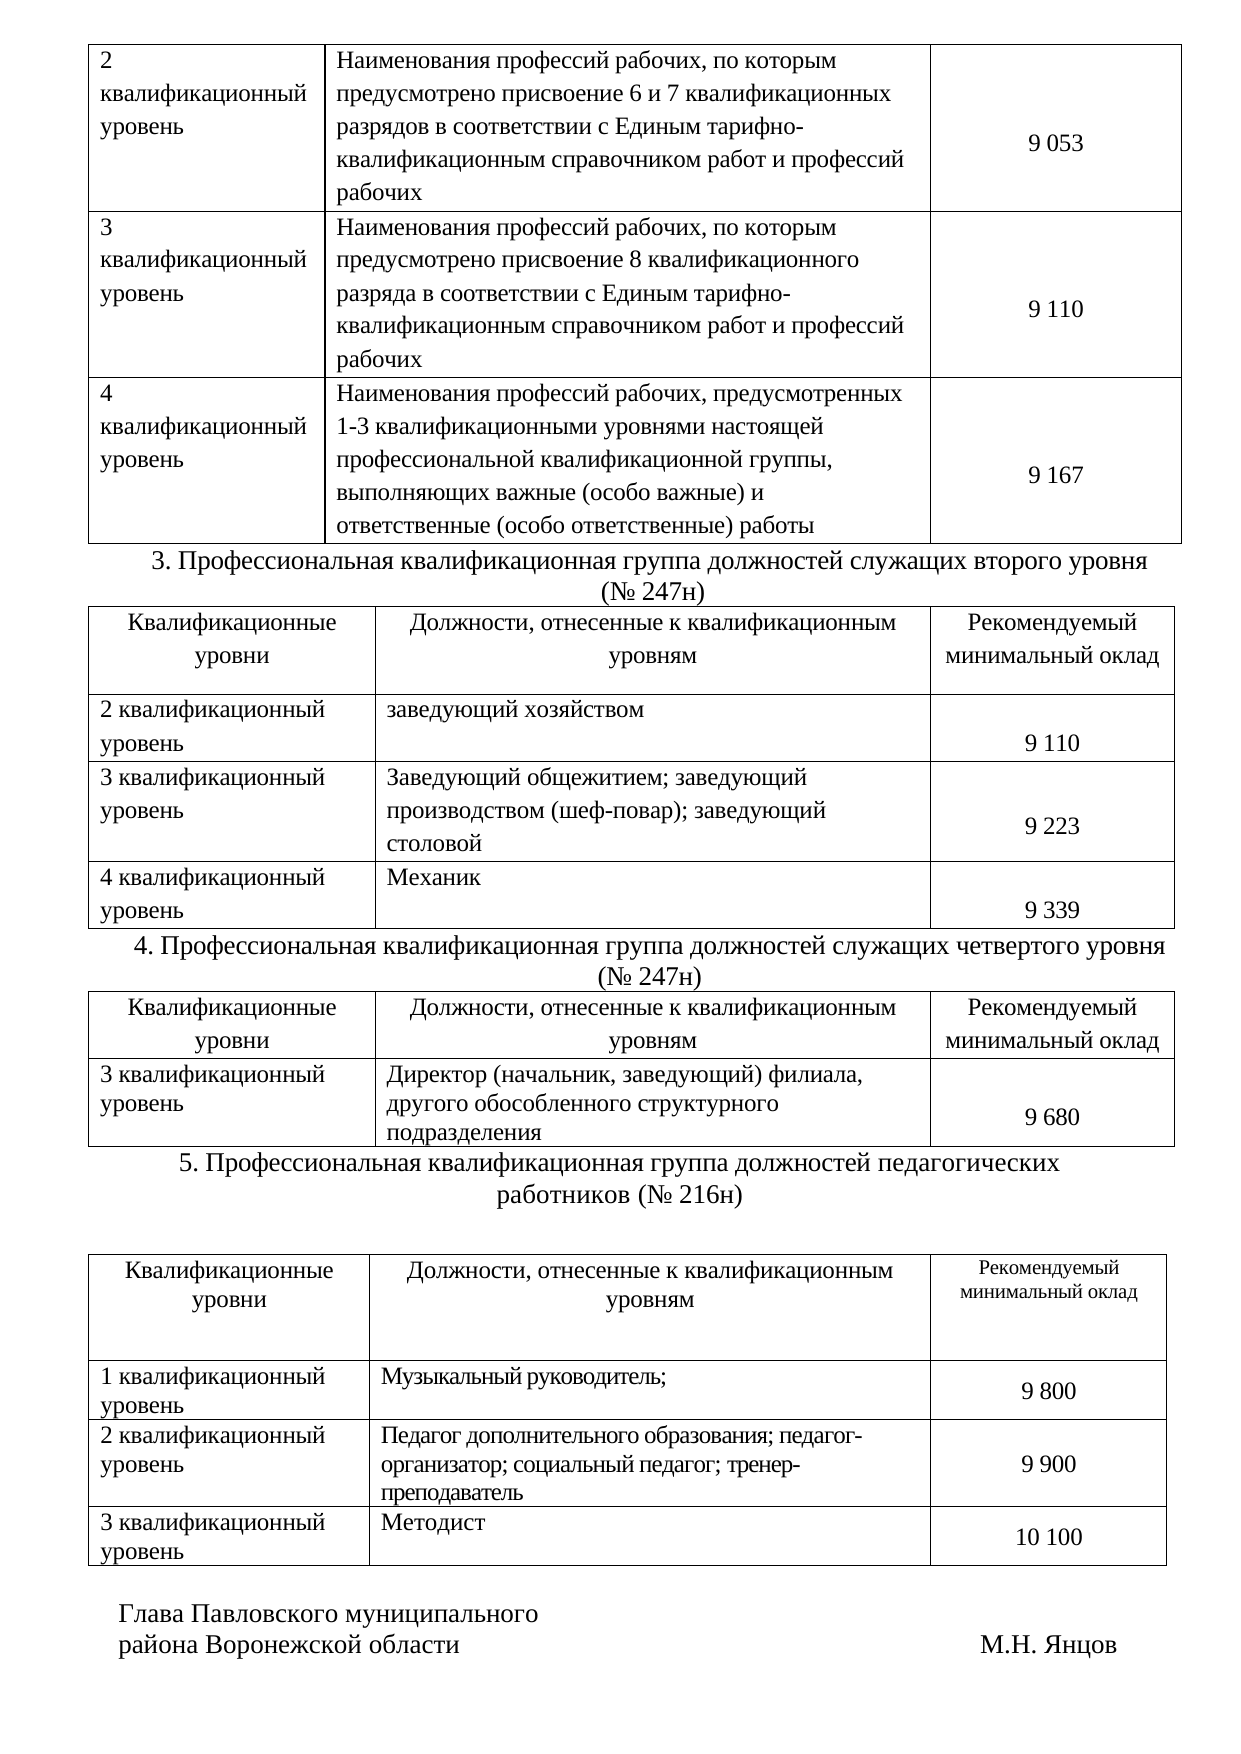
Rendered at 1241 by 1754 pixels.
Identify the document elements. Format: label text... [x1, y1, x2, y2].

table_header Квалификационные уровни [89, 992, 375, 1058]
table_cell 1 квалификационный уровень [89, 1361, 369, 1419]
table_cell 2 квалификационный уровень [89, 695, 375, 761]
table_cell Наименования профессий рабочих, предусмотренных 1-3 квалификационными уровнями настоящей профессиональной квалификационной группы, выполняющих важные (особо важные) и ответственные (особо ответственные) работы [326, 378, 930, 543]
table_cell Методист [370, 1507, 930, 1565]
table_cell 9 053 [931, 45, 1181, 211]
table_cell 2 квалификационный уровень [89, 1420, 369, 1506]
table_cell 9 110 [931, 695, 1174, 761]
table_cell Наименования профессий рабочих, по которым предусмотрено присвоение 8 квалификационного разряда в соответствии с Единым тарифно-квалификационным справочником работ и профессий рабочих [326, 212, 930, 377]
table_cell Наименования профессий рабочих, по которым предусмотрено присвоение 6 и 7 квалификационных разрядов в соответствии с Единым тарифно-квалификационным справочником работ и профессий рабочих [326, 45, 930, 211]
table_cell 4 квалификационный уровень [89, 862, 375, 928]
table_cell Заведующий общежитием; заведующий производством (шеф-повар); заведующий столовой [376, 762, 930, 861]
table_cell заведующий хозяйством [376, 695, 930, 761]
table_header Квалификационные уровни [89, 607, 375, 693]
table_cell 3 квалификационный уровень [89, 212, 324, 377]
table_header Рекомендуемый минимальный оклад [931, 607, 1174, 693]
table_cell 9 339 [931, 862, 1174, 928]
table_cell 9 223 [931, 762, 1174, 861]
text района Воронежской области М.Н. Янцов [118, 1628, 1181, 1659]
text 5. Профессиональная квалификационная группа должностей педагогических работников (№ 216н) [118, 1147, 1121, 1209]
table_cell 4 квалификационный уровень [89, 378, 324, 543]
text (№ 247н) [118, 575, 1181, 606]
table_cell 9 680 [931, 1059, 1174, 1146]
table_cell Музыкальный руководитель; [370, 1361, 930, 1419]
table_cell 9 110 [931, 212, 1181, 377]
table_cell 9 900 [931, 1420, 1166, 1506]
table_cell 9 800 [931, 1361, 1166, 1419]
table_cell Директор (начальник, заведующий) филиала, другого обособленного структурного подразделения [376, 1059, 930, 1146]
table_cell 3 квалификационный уровень [89, 762, 375, 861]
table_header Рекомендуемый минимальный оклад [931, 1255, 1166, 1360]
table_cell 10 100 [931, 1507, 1166, 1565]
table_cell 9 167 [931, 378, 1181, 543]
table_header Должности, отнесенные к квалификационным уровням [376, 992, 930, 1058]
table_header Должности, отнесенные к квалификационным уровням [376, 607, 930, 693]
table_header Квалификационные уровни [89, 1255, 369, 1360]
text 4. Профессиональная квалификационная группа должностей служащих четвертого уровня (№ 247н) [118, 929, 1181, 991]
table_header Рекомендуемый минимальный оклад [931, 992, 1174, 1058]
table_cell 3 квалификационный уровень [89, 1059, 375, 1146]
table_cell Механик [376, 862, 930, 928]
text 3. Профессиональная квалификационная группа должностей служащих второго уровня [118, 544, 1181, 575]
table_header Должности, отнесенные к квалификационным уровням [370, 1255, 930, 1360]
table_cell Педагог дополнительного образования; педагог-организатор; социальный педагог; тренер-преподаватель [370, 1420, 930, 1506]
table_cell 2 квалификационный уровень [89, 45, 324, 211]
table_cell 3 квалификационный уровень [89, 1507, 369, 1565]
text Глава Павловского муниципального [118, 1597, 1181, 1628]
